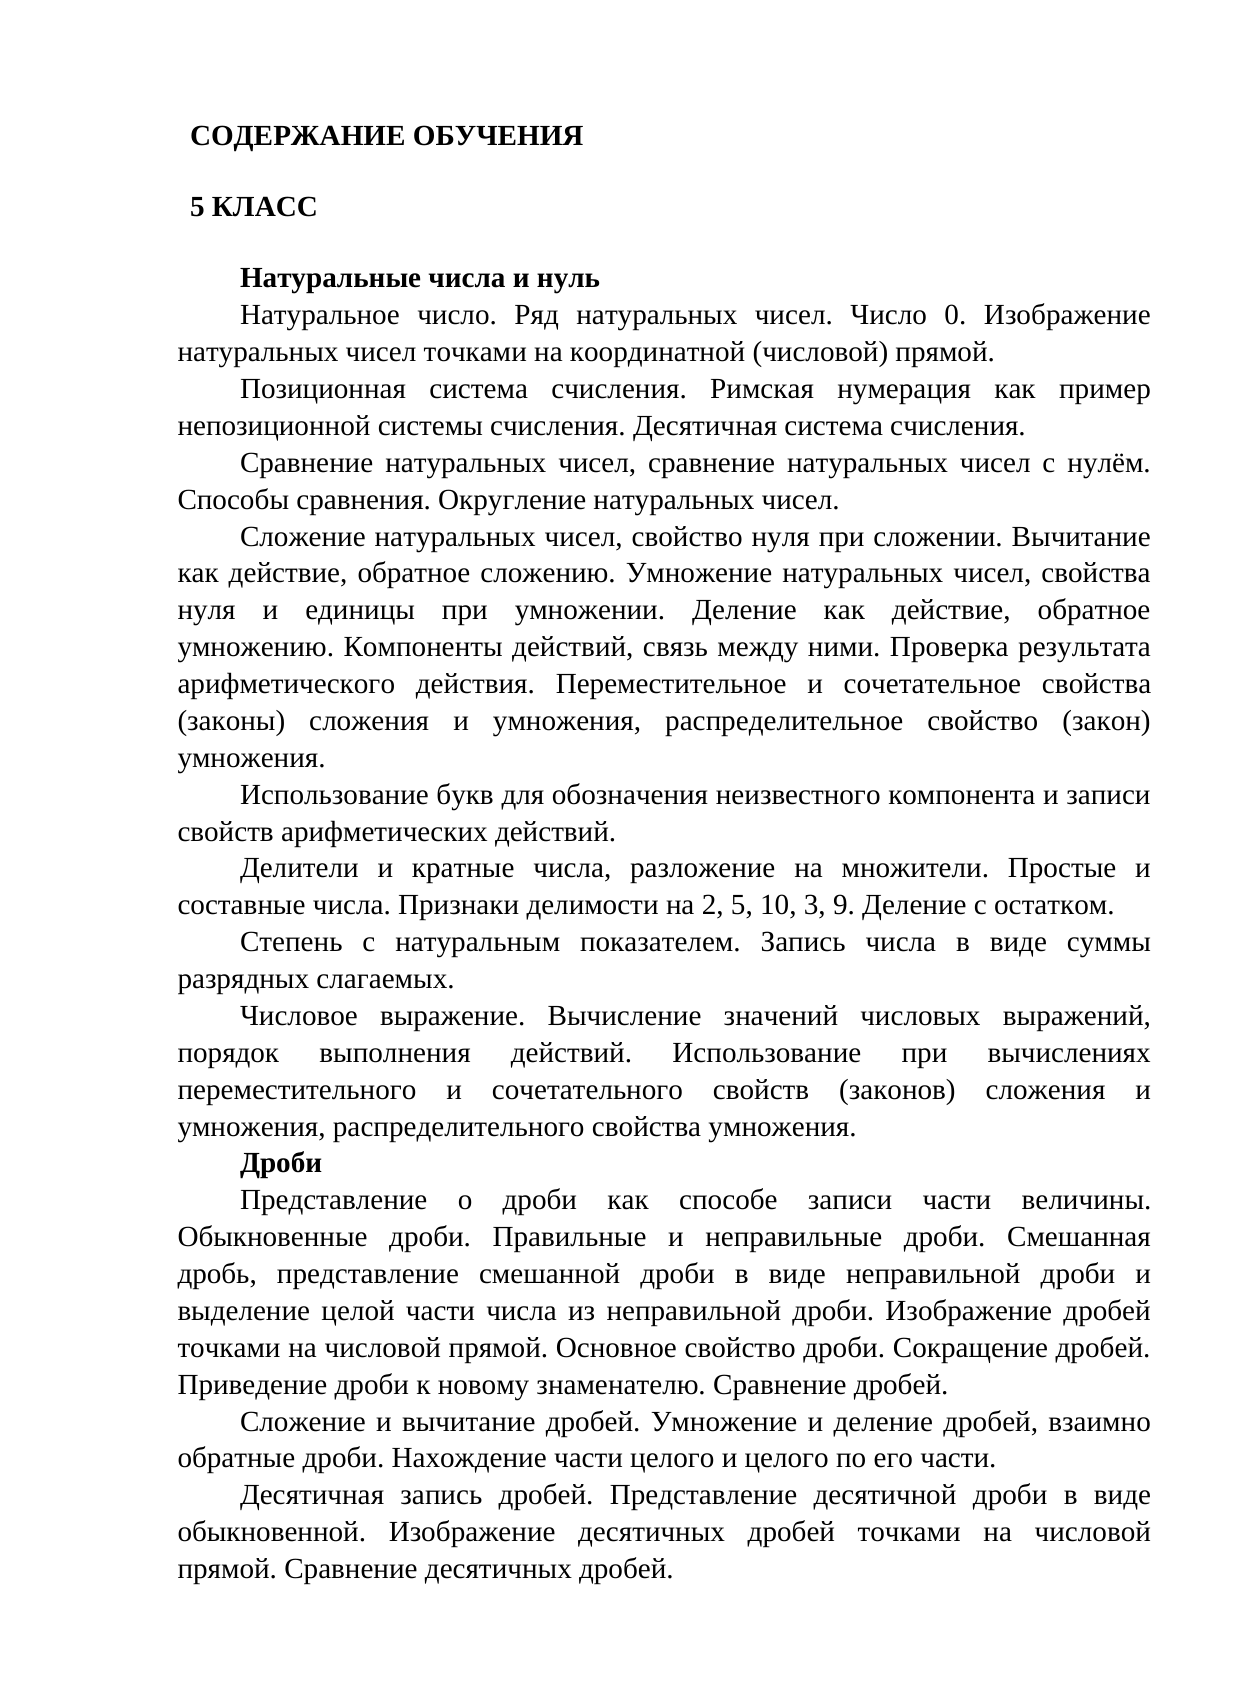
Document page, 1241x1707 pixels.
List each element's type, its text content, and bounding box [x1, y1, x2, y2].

text Позиционная система счисления. Римская нумерация как пример непозиционной системы счисления. Десятичная система счисления. [177, 371, 1152, 442]
text Десятичная запись дробей. Представление десятичной дроби в виде обыкновенной. Изображение десятичных дробей точками на числовой прямой. Сравнение десятичных дробей. [177, 1477, 1152, 1585]
text Представление о дроби как способе записи части величины. Обыкновенные дроби. Правильные и неправильные дроби. Смешанная дробь, представление смешанной дроби в виде неправильной дроби и выделение целой части числа из неправильной дроби. Изображение дробей точками на числовой прямой. Основное свойство дроби. Сокращение дробей. Приведение дроби к новому знаменателю. Сравнение дробей. [177, 1182, 1152, 1400]
text Сложение и вычитание дробей. Умножение и деление дробей, взаимно обратные дроби. Нахождение части целого и целого по его части. [177, 1404, 1152, 1474]
text Сравнение натуральных чисел, сравнение натуральных чисел с нулём. Способы сравнения. Округление натуральных чисел. [177, 445, 1152, 515]
text Числовое выражение. Вычисление значений числовых выражений, порядок выполнения действий. Использование при вычислениях переместительного и сочетательного свойств (законов) сложения и умножения, распределительного свойства умножения. [177, 998, 1152, 1142]
text Степень с натуральным показателем. Запись числа в виде суммы разрядных слагаемых. [177, 924, 1152, 995]
text СОДЕРЖАНИЕ ОБУЧЕНИЯ [190, 118, 1152, 152]
text Делители и кратные числа, разложение на множители. Простые и составные числа. Признаки делимости на 2, 5, 10, 3, 9. Деление с остатком. [177, 851, 1152, 921]
text Использование букв для обозначения неизвестного компонента и записи свойств арифметических действий. [177, 777, 1152, 847]
text Сложение натуральных чисел, свойство нуля при сложении. Вычитание как действие, обратное сложению. Умножение натуральных чисел, свойства нуля и единицы при умножении. Деление как действие, обратное умножению. Компоненты действий, связь между ними. Проверка результата арифметического действия. Переместительное и сочетательное свойства (законы) сложения и умножения, распределительное свойство (закон) умножения. [177, 519, 1152, 773]
text Натуральное число. Ряд натуральных чисел. Число 0. Изображение натуральных чисел точками на координатной (числовой) прямой. [177, 297, 1152, 368]
text 5 КЛАСС [190, 189, 1152, 223]
text Натуральные числа и нуль [177, 261, 1152, 294]
text Дроби [177, 1146, 1152, 1179]
